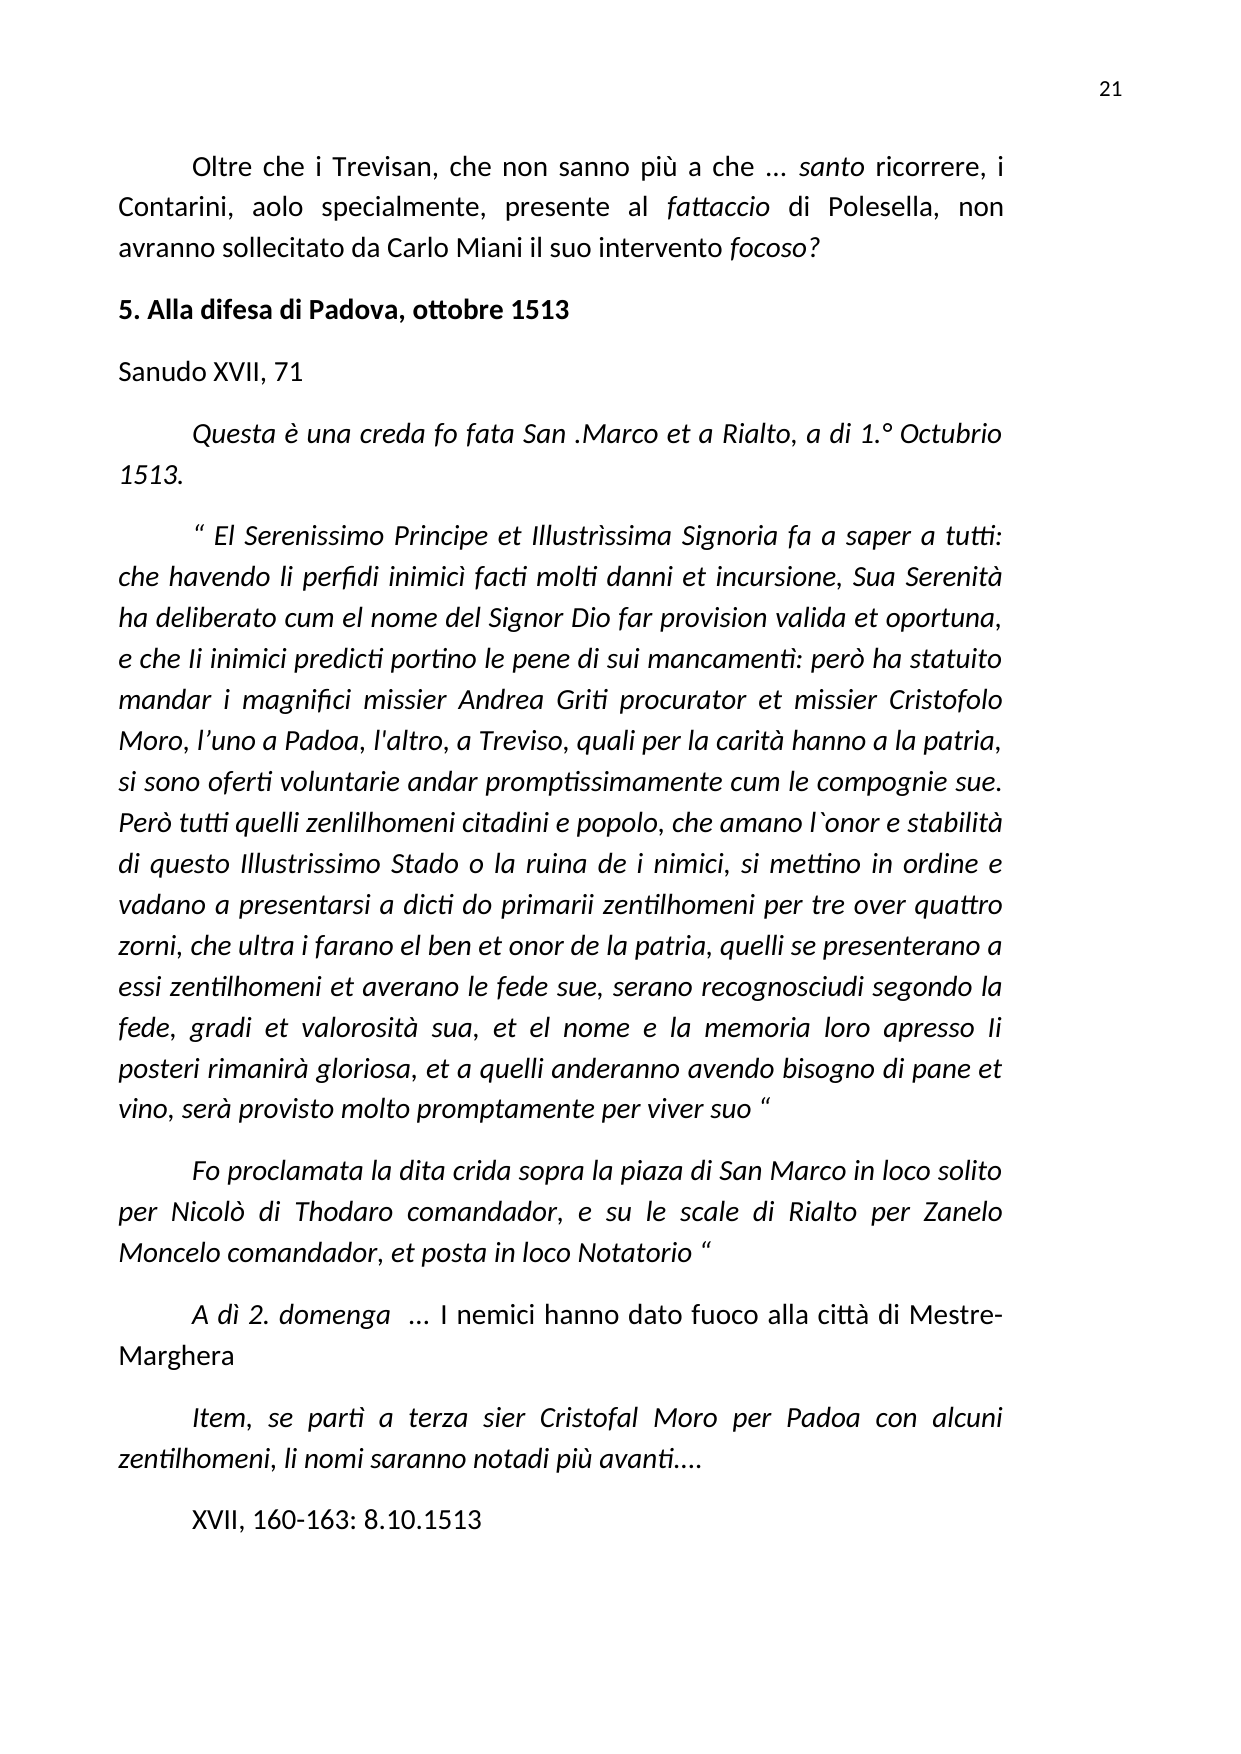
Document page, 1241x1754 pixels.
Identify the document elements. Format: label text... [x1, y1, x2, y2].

text XVII, 160-163: 8.10.1513 [118, 1501, 1004, 1537]
text Oltre che i Trevisan, che non sanno più a che ... santo ricorrere, i Contarini, aolo specialmente, presente al fattaccio di Polesella, non avranno sollecitato da Carlo Miani il suo intervento focoso? [118, 148, 1004, 265]
text Questa è una creda fo fata San .Marco et a Rialto, a di 1.° Octubrio 1513. [118, 415, 1004, 491]
text Fo proclamata la dita crida sopra la piaza di San Marco in loco solito per Nicolò di Thodaro comandador, e su le scale di Rialto per Zanelo Moncelo comandador, et posta in loco Notatorio “ [118, 1152, 1004, 1270]
text 5. Alla difesa di Padova, ottobre 1513 [118, 291, 1004, 327]
text A dì 2. domenga ... I nemici hanno dato fuoco alla città di Mestre-Marghera [118, 1296, 1004, 1373]
text Sanudo XVII, 71 [118, 353, 1004, 389]
text “ El Serenissimo Principe et Illustrìssima Signoria fa a saper a tutti: che havendo li perﬁdi inimicì facti molti danni et incursione, Sua Serenità ha deliberato cum el nome del Signor Dio far provision valida et oportuna, e che Ii inimici predicti portino le pene di sui mancamentì: però ha statuito mandar i magniﬁci missier Andrea Griti procurator et missier Cristofolo Moro, l’uno a Padoa, l'altro, a Treviso, quali per la carità hanno a la patria, si sono oferti voluntarie andar promptissimamente cum le compognie sue. Però tutti quelli zenlilhomeni citadini e popolo, che amano l`onor e stabilità di questo Illustrissimo Stado o la ruina de i nimici, si mettino in ordine e vadano a presentarsi a dicti do primarii zentilhomeni per tre over quattro zorni, che ultra i farano el ben et onor de la patria, quelli se presenterano a essi zentilhomeni et averano le fede sue, serano recognosciudi segondo la fede, gradi et valorosità sua, et el nome e la memoria loro apresso Ii posteri rimanirà gloriosa, et a quelli anderanno avendo bisogno di pane et vino, serà provisto molto promptamente per viver suo “ [118, 517, 1004, 1126]
text Item, se partì a terza sier Cristofal Moro per Padoa con alcuni zentilhomeni, li nomi saranno notadi più avanti.... [118, 1399, 1004, 1475]
